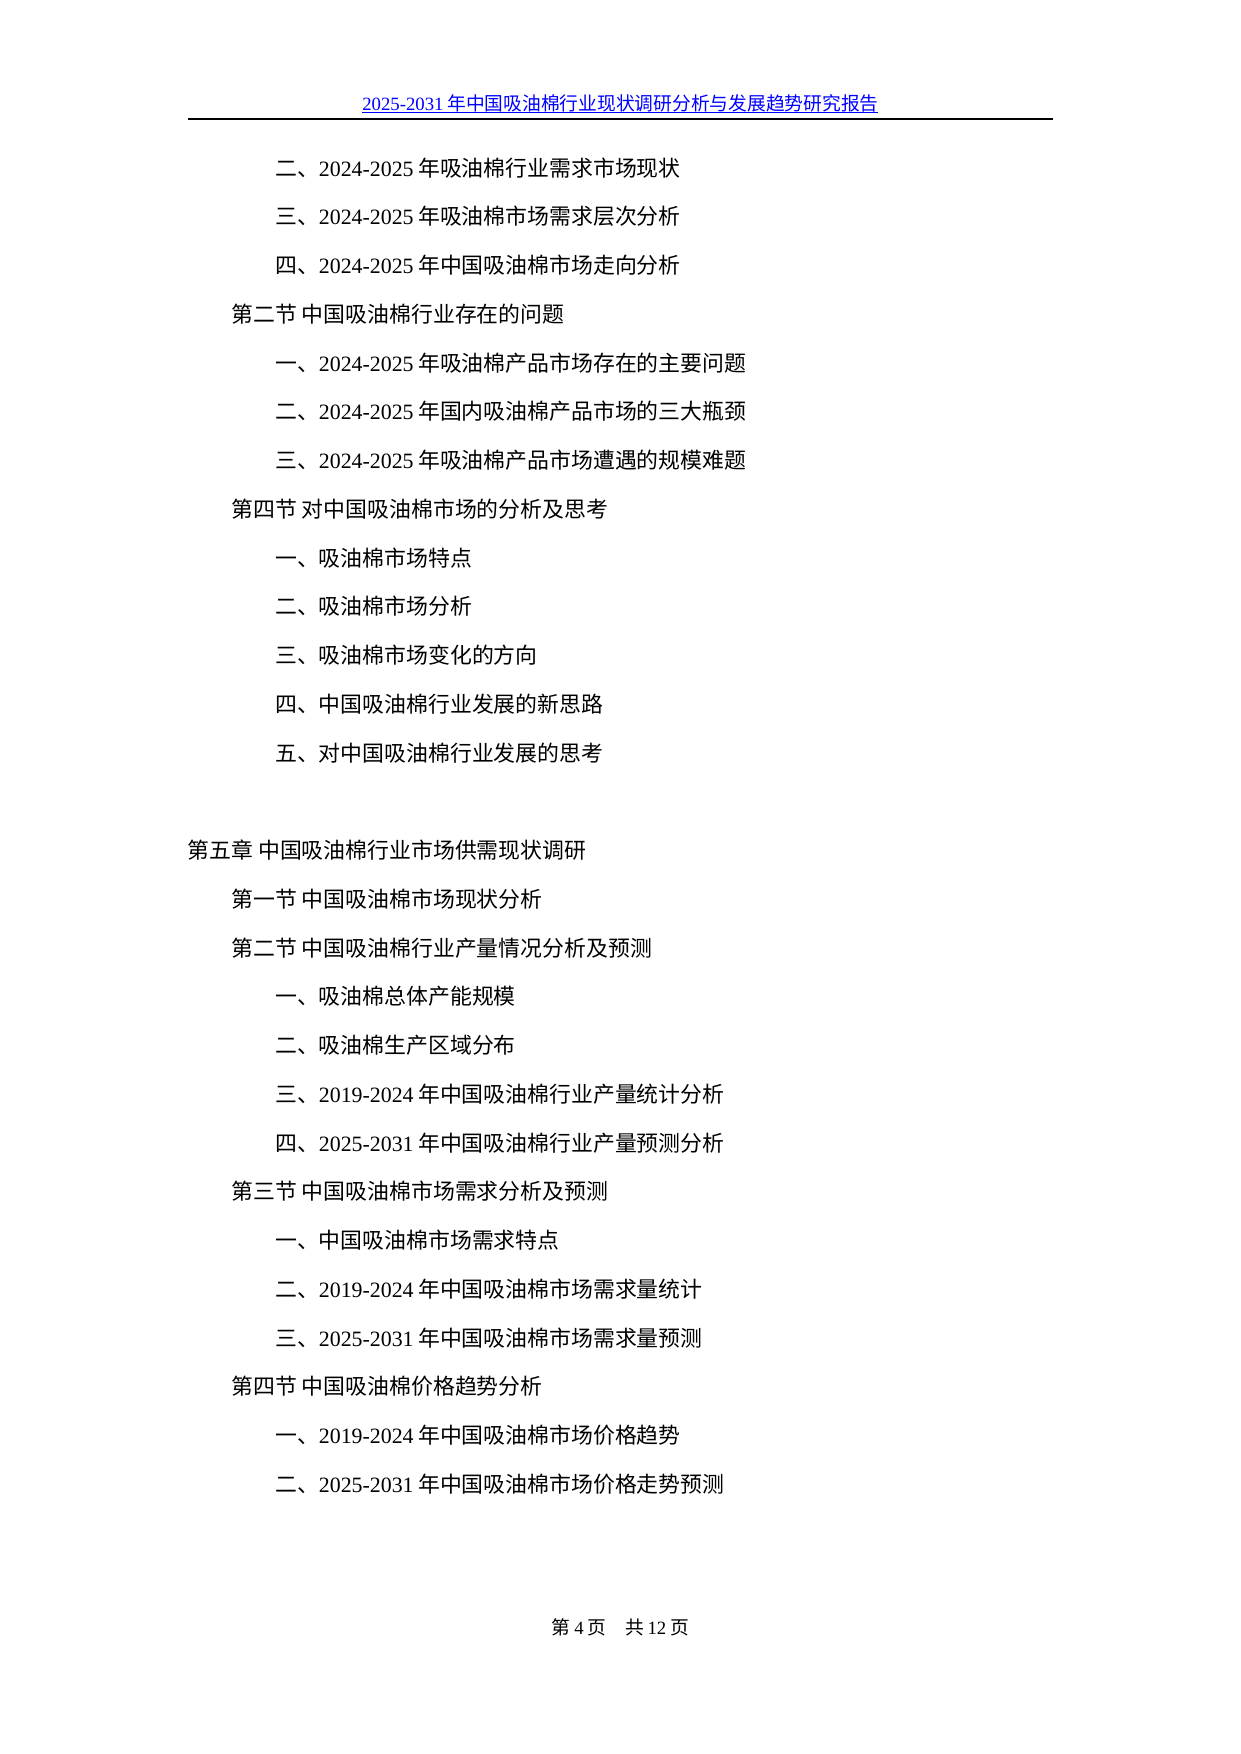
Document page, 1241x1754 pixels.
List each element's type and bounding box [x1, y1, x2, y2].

text [187, 150, 1053, 1499]
